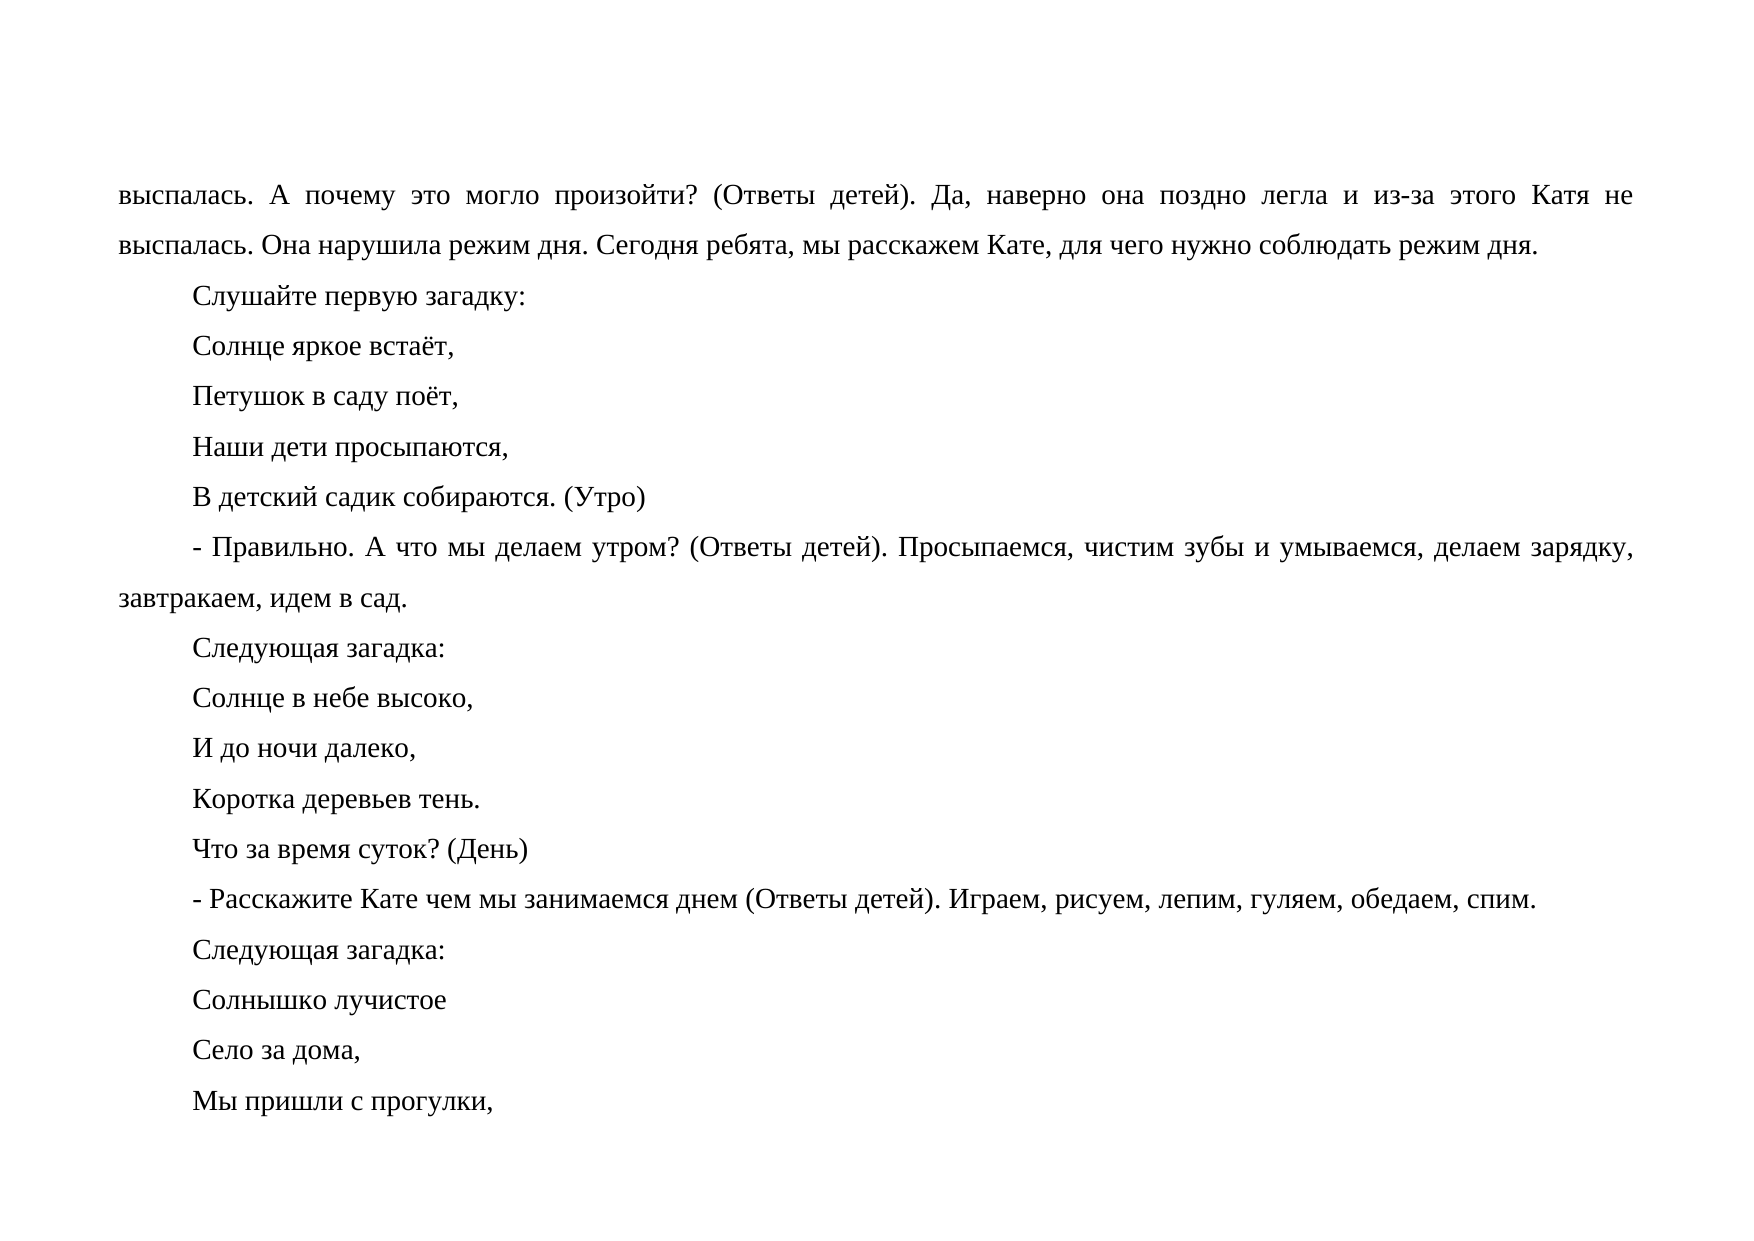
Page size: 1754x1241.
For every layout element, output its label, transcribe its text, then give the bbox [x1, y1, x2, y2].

text Мы пришли с прогулки, [118, 1083, 1636, 1116]
text Наши дети просыпаются, [118, 429, 1636, 462]
text Что за время суток? (День) [118, 831, 1636, 865]
text Солнышко лучистое [118, 982, 1636, 1016]
text Петушок в саду поёт, [118, 378, 1636, 412]
text Солнце в небе высоко, [118, 680, 1636, 714]
text Слушайте первую загадку: [118, 278, 1636, 311]
text - Правильно. А что мы делаем утром? (Ответы детей). Просыпаемся, чистим зубы и умываемся, делаем зарядку, завтракаем, идем в сад. [118, 529, 1636, 613]
text Село за дома, [118, 1032, 1636, 1066]
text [118, 177, 1636, 261]
text Следующая загадка: [118, 630, 1636, 663]
text Солнце яркое встаёт, [118, 328, 1636, 362]
text Следующая загадка: [118, 932, 1636, 965]
text И до ночи далеко, [118, 731, 1636, 764]
text - Расскажите Кате чем мы занимаемся днем (Ответы детей). Играем, рисуем, лепим, гуляем, обедаем, спим. [118, 882, 1636, 915]
text В детский садик собираются. (Утро) [118, 479, 1636, 513]
text Коротка деревьев тень. [118, 781, 1636, 814]
